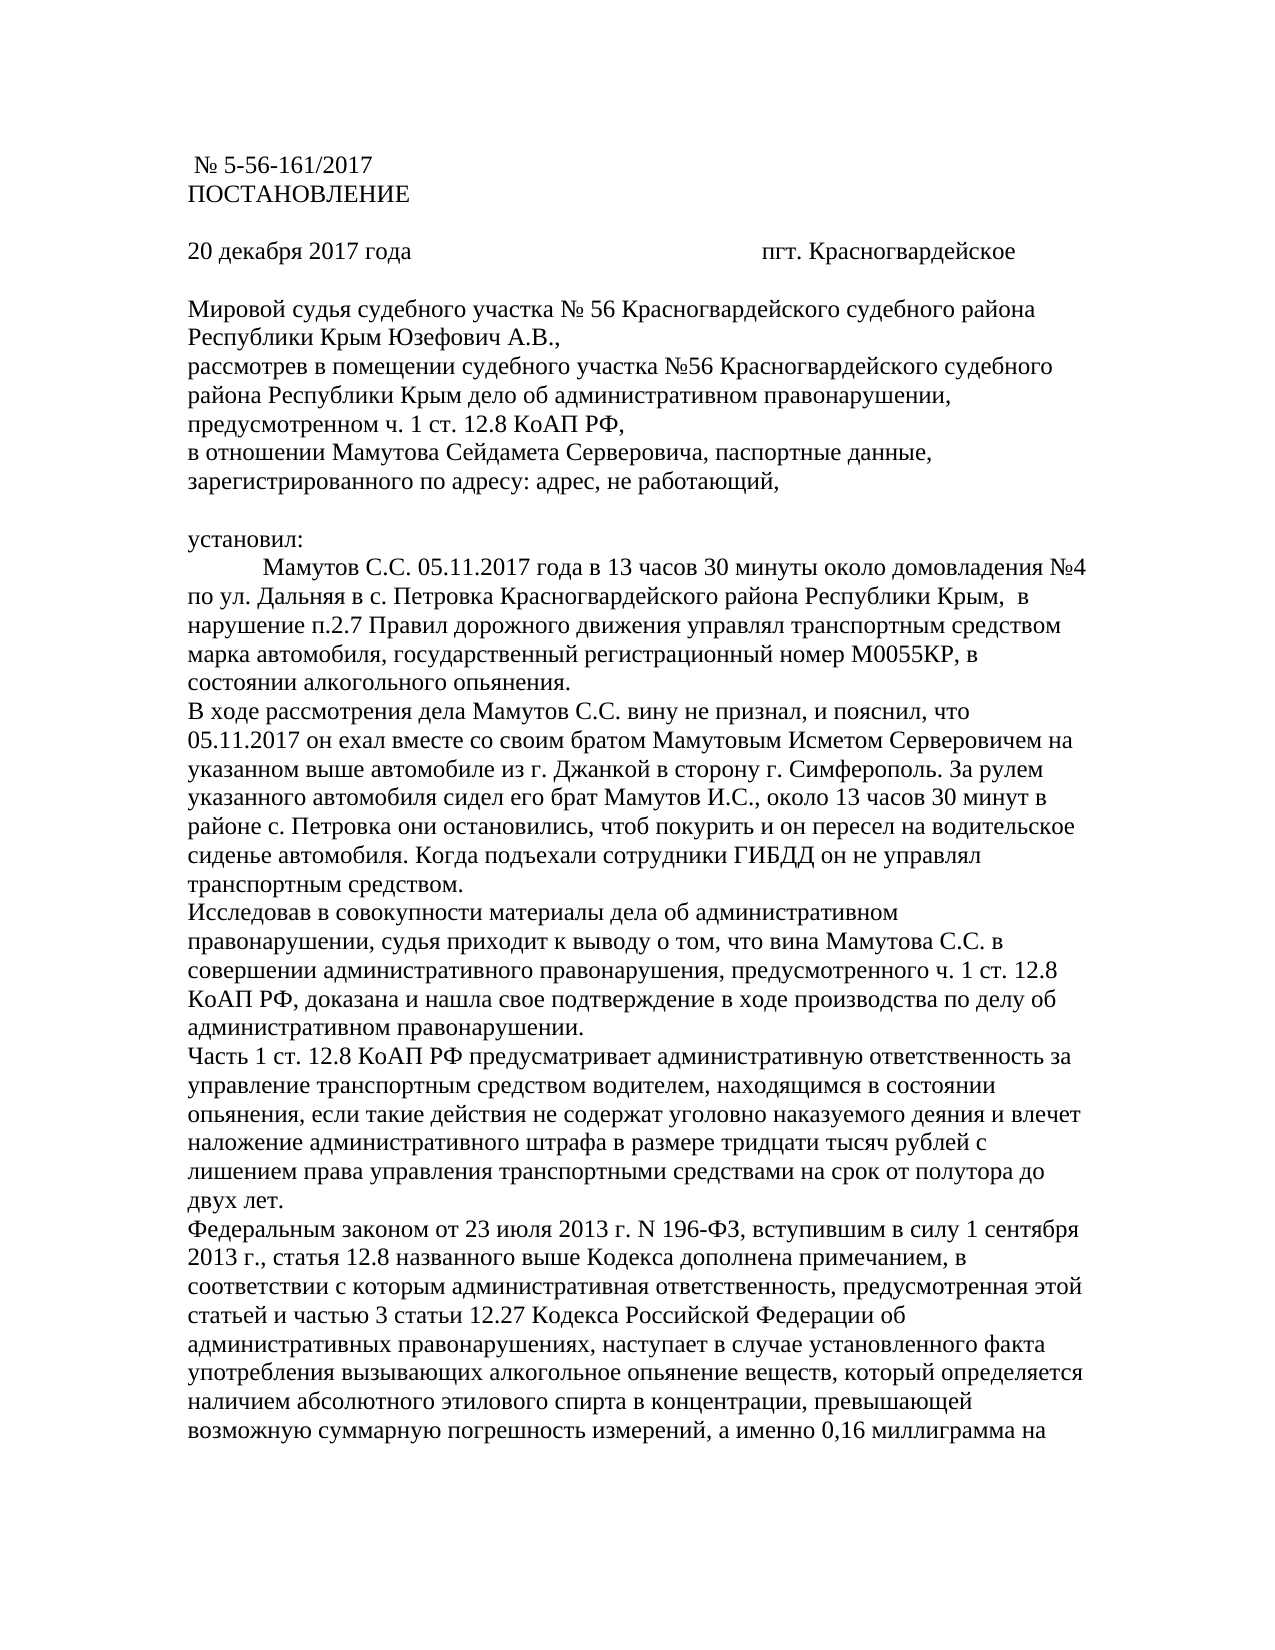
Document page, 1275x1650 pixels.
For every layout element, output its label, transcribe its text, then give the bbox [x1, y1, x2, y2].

text В ходе рассмотрения дела Мамутов С.С. вину не признал, и пояснил, что 05.11.2017 он ехал вместе со своим братом Мамутовым Исметом Серверовичем на указанном выше автомобиле из г. Джанкой в сторону г. Симферополь. За рулем указанного автомобиля сидел его брат Мамутов И.С., около 13 часов 30 минут в районе с. Петровка они остановились, чтоб покурить и он пересел на водительское сиденье автомобиля. Когда подъехали сотрудники ГИБДД он не управлял транспортным средством. [187, 696, 1087, 897]
text Мировой судья судебного участка № 56 Красногвардейского судебного района Республики Крым Юзефович А.В., [187, 294, 1087, 351]
text в отношении Мамутова Сейдамета Серверовича, паспортные данные, зарегистрированного по адресу: адрес, не работающий, [187, 437, 1087, 495]
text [187, 1214, 1087, 1444]
text Исследовав в совокупности материалы дела об административном правонарушении, судья приходит к выводу о том, что вина Мамутова С.С. в совершении административного правонарушения, предусмотренного ч. 1 ст. 12.8 КоАП РФ, доказана и нашла свое подтверждение в ходе производства по делу об административном правонарушении. [187, 897, 1087, 1041]
text Часть 1 ст. 12.8 КоАП РФ предусматривает административную ответственность за управление транспортным средством водителем, находящимся в состоянии опьянения, если такие действия не содержат уголовно наказуемого деяния и влечет наложение административного штрафа в размере тридцати тысяч рублей с лишением права управления транспортными средствами на срок от полутора до двух лет. [187, 1041, 1087, 1214]
text ПОСТАНОВЛЕНИЕ [187, 179, 1087, 207]
text 20 декабря 2017 года пгт. Красногвардейское [187, 236, 1087, 265]
text рассмотрев в помещении судебного участка №56 Красногвардейского судебного района Республики Крым дело об административном правонарушении, предусмотренном ч. 1 ст. 12.8 КоАП РФ, [187, 351, 1087, 437]
text № 5-56-161/2017 [187, 150, 1087, 179]
text установил: [187, 524, 1087, 552]
text Мамутов С.С. 05.11.2017 года в 13 часов 30 минуты около домовладения №4 по ул. Дальняя в с. Петровка Красногвардейского района Республики Крым, в нарушение п.2.7 Правил дорожного движения управлял транспортным средством марка автомобиля, государственный регистрационный номер М0055КР, в состоянии алкогольного опьянения. [187, 552, 1087, 696]
